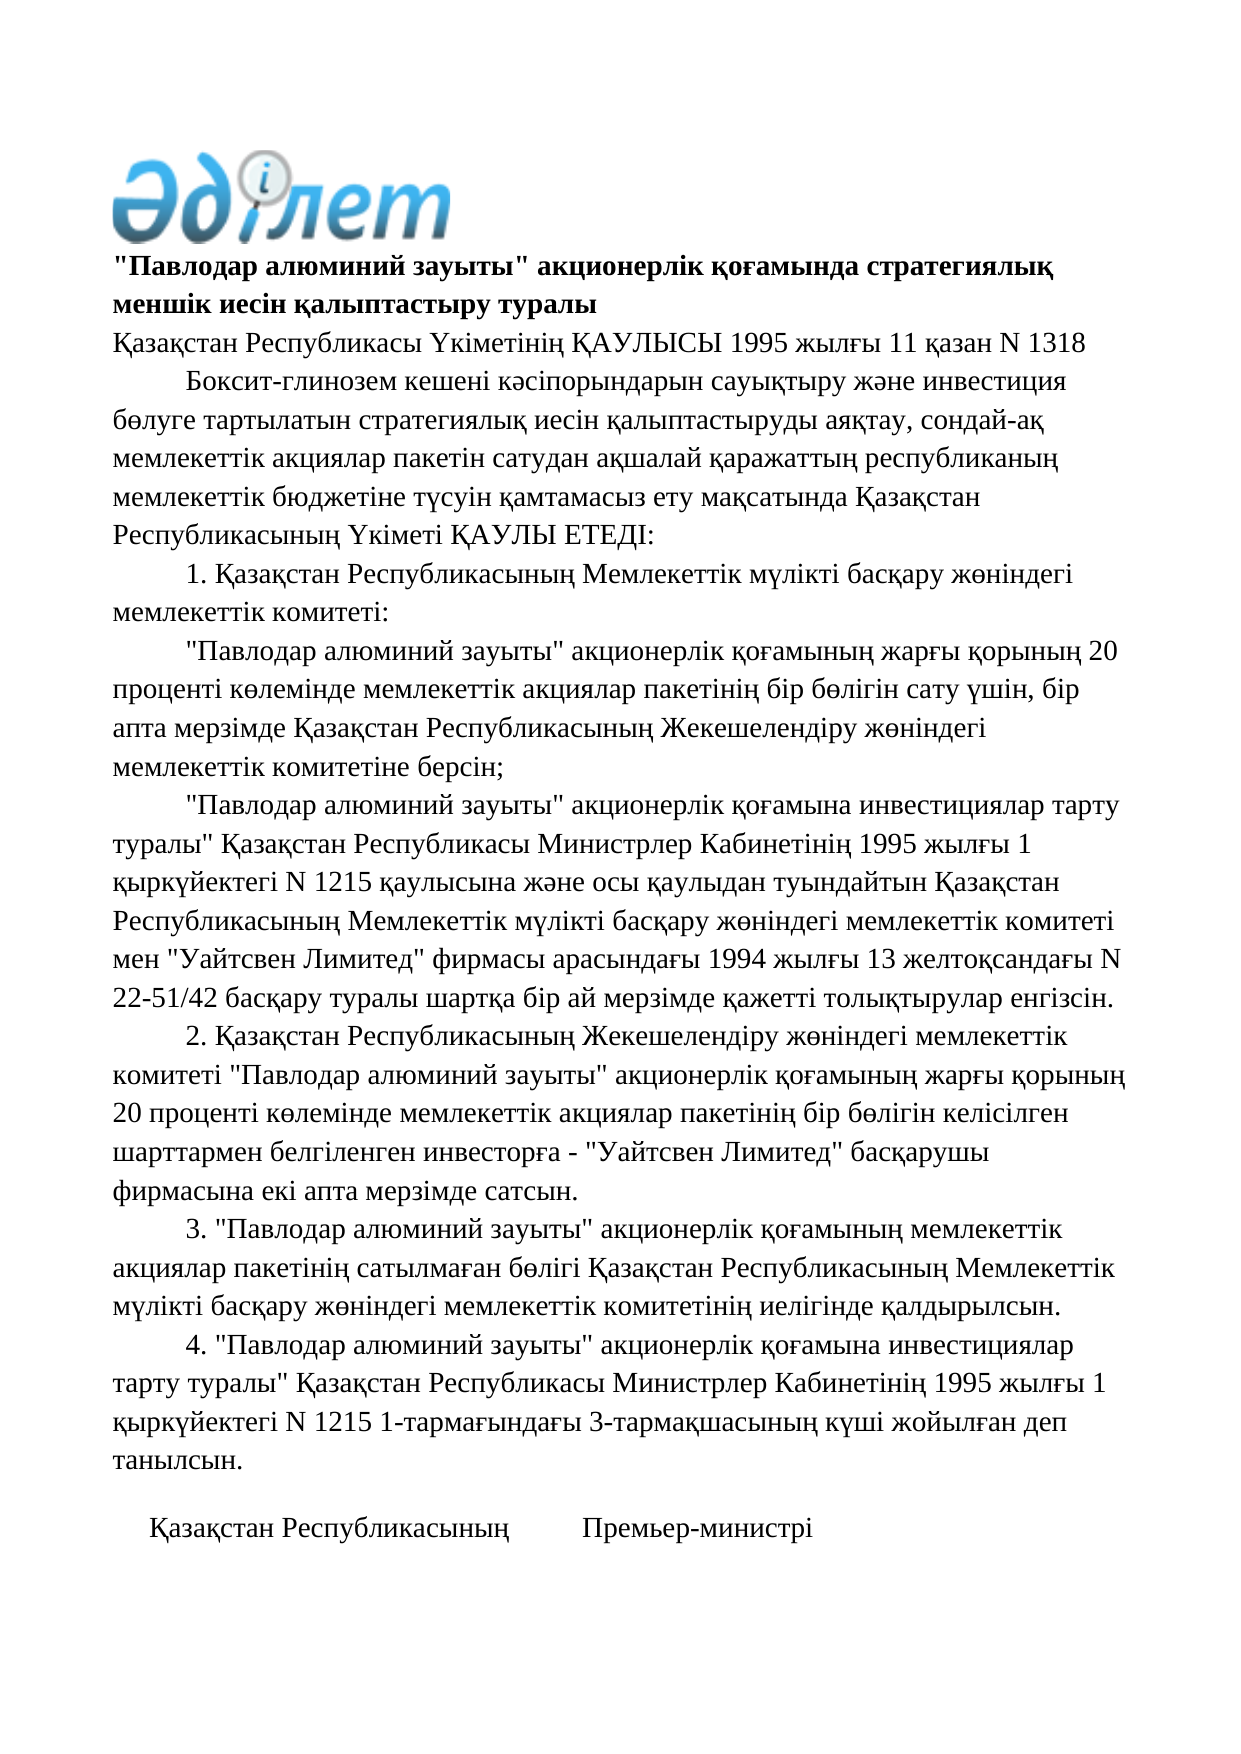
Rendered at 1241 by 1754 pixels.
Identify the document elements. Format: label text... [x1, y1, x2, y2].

text Боксит-глинозем кешенi кәсiпорындарын сауықтыру және инвестиция бөлуге тартылатын стратегиялық иесiн қалыптастыруды аяқтау, сондай-ақ мемлекеттiк акциялар пакетiн сатудан ақшалай қаражаттың республиканың мемлекеттiк бюджетiне түсуiн қамтамасыз ету мақсатында Қазақстан Республикасының Үкiметi ҚАУЛЫ ЕТЕДI: 1. Қазақстан Республикасының Мемлекеттiк мүлiктi басқару жөнiндегi мемлекеттiк комитетi: "Павлодар алюминий зауыты" акционерлiк қоғамының жарғы қорының 20 процентi көлемiнде мемлекеттiк акциялар пакетiнiң бiр бөлiгiн сату үшiн, бiр апта мерзiмде Қазақстан Республикасының Жекешелендiру жөнiндегi мемлекеттiк комитетiне берсiн; "Павлодар алюминий зауыты" акционерлiк қоғамына инвестициялар тарту туралы" Қазақстан Республикасы Министрлер Кабинетiнiң 1995 жылғы 1 қыркүйектегi N 1215 қаулысына және осы қаулыдан туындайтын Қазақстан Республикасының Мемлекеттiк мүлiктi басқару жөнiндегi мемлекеттiк комитетi мен "Уайтсвен Лимитед" фирмасы арасындағы 1994 жылғы 13 желтоқсандағы N 22-51/42 басқару туралы шартқа бiр ай мерзiмде қажеттi толықтырулар енгiзсiн. 2. Қазақстан Республикасының Жекешелендiру жөнiндегi мемлекеттiк комитетi "Павлодар алюминий зауыты" акционерлiк қоғамының жарғы қорының 20 процентi көлемiнде мемлекеттiк акциялар пакетiнiң бiр бөлiгiн келiсiлген шарттармен белгiленген инвесторға - "Уайтсвен Лимитед" басқарушы фирмасына екi апта мерзiмде сатсын. 3. "Павлодар алюминий зауыты" акционерлiк қоғамының мемлекеттiк акциялар пакетiнiң сатылмаған бөлiгi Қазақстан Республикасының Мемлекеттiк мүлiктi басқару жөнiндегi мемлекеттiк комитетiнiң иелiгiнде қалдырылсын. 4. "Павлодар алюминий зауыты" акционерлiк қоғамына инвестициялар тарту туралы" Қазақстан Республикасы Министрлер Кабинетiнiң 1995 жылғы 1 қыркүйектегi N 1215 1-тармағындағы 3-тармақшасының күшi жойылған деп танылсын. [112, 363, 1128, 1506]
picture [112, 150, 451, 244]
text Қазақстан Республикасының Премьер-министрi [112, 1510, 1128, 1543]
text Қазақстан Республикасы Үкiметiнiң ҚАУЛЫСЫ 1995 жылғы 11 қазан N 1318 [112, 325, 1128, 358]
text "Павлодар алюминий зауыты" акционерлiк қоғамында стратегиялық меншiк иесiн қалыптастыру туралы [112, 248, 1128, 320]
